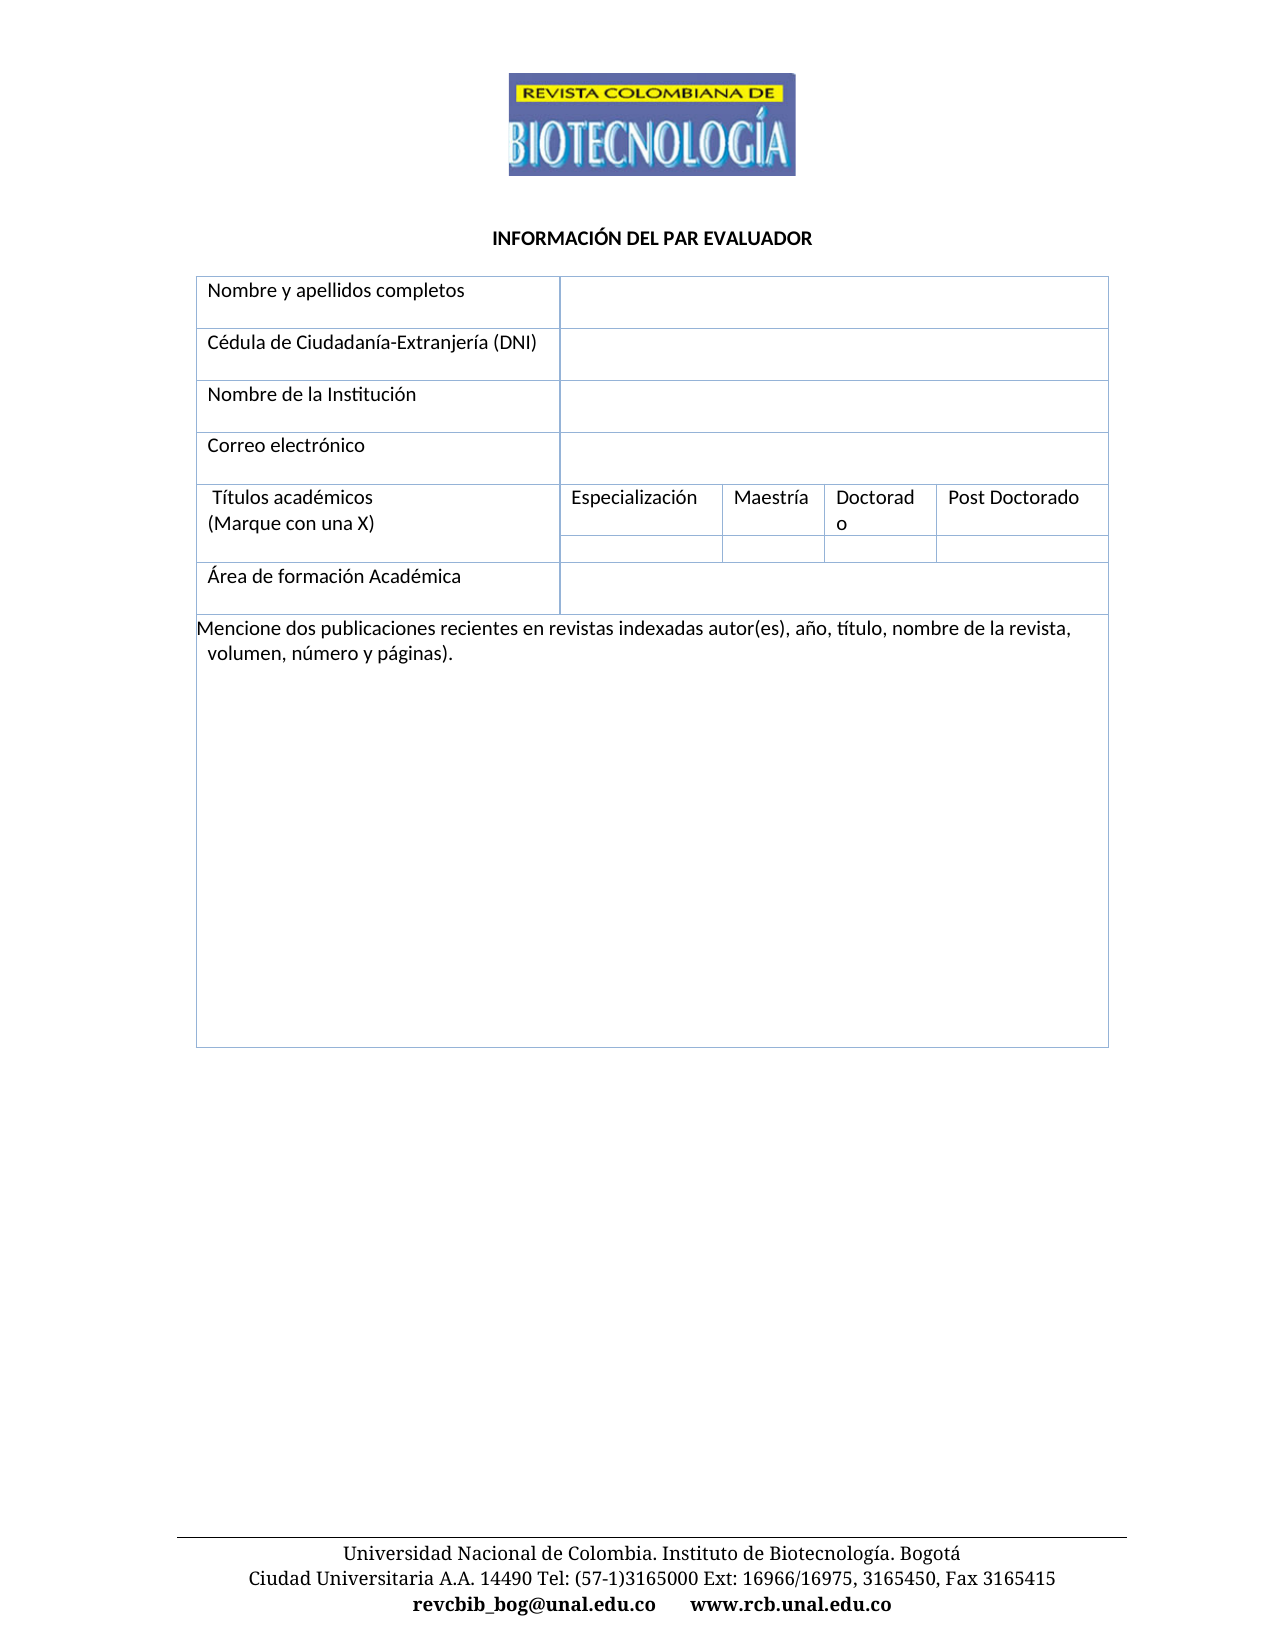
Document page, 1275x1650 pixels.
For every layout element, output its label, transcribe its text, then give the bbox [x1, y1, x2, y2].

table_cell Cédula de Ciudadanía-Extranjería (DNI) [197, 329, 559, 380]
table_cell [561, 329, 1108, 380]
table_cell Post Doctorado [937, 485, 1108, 535]
table_cell Maestría [723, 485, 824, 535]
table_header Nombre y apellidos completos [197, 277, 559, 328]
table_cell Doctorado [825, 485, 936, 535]
table_cell Títulos académicos (Marque con una X) [197, 485, 559, 562]
text INFORMACIÓN DEL PAR EVALUADOR [177, 225, 1127, 251]
table_cell [561, 433, 1108, 483]
table_cell Mencione dos publicaciones recientes en revistas indexadas autor(es), año, título, nombre de la revista, volumen, número y páginas). [197, 615, 1108, 1047]
table_cell [937, 536, 1108, 562]
table_header [561, 277, 1108, 328]
table_cell Nombre de la Institución [197, 381, 559, 432]
table_cell Especialización [561, 485, 722, 535]
table_cell Correo electrónico [197, 433, 559, 483]
picture [508, 73, 796, 176]
table_cell [561, 563, 1108, 614]
table_cell [825, 536, 936, 562]
table_cell [723, 536, 824, 562]
table_cell Área de formación Académica [197, 563, 559, 614]
table_cell [561, 536, 722, 562]
table_cell [561, 381, 1108, 432]
